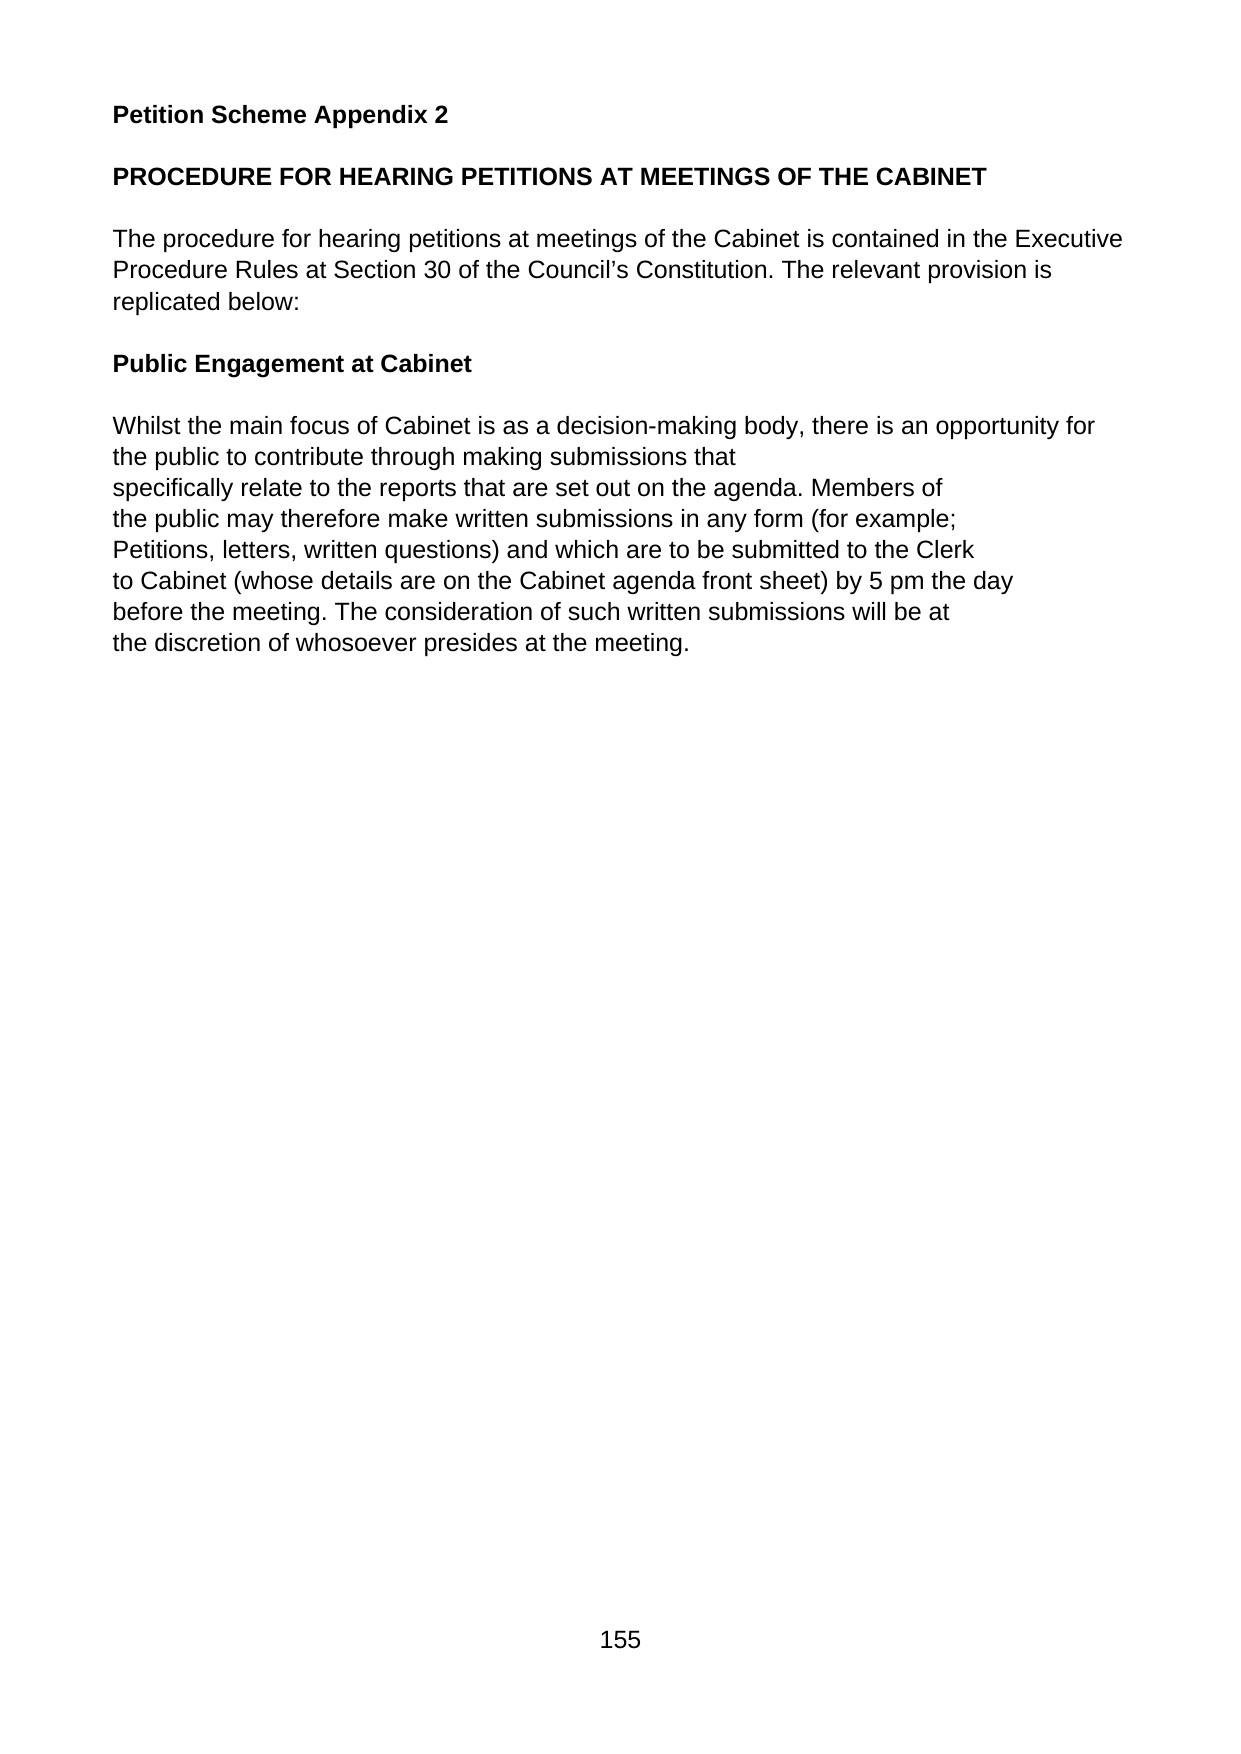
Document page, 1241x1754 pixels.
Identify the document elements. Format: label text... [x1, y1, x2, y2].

text the public may therefore make written submissions in any form (for example; [112, 504, 1128, 532]
text to Cabinet (whose details are on the Cabinet agenda front sheet) by 5 pm the day [112, 566, 1128, 594]
text Public Engagement at Cabinet [112, 348, 1128, 377]
text The procedure for hearing petitions at meetings of the Cabinet is contained in the Executive Procedure Rules at Section 30 of the Council’s Constitution. The relevant provision is replicated below: [112, 224, 1128, 315]
text the discretion of whosoever presides at the meeting. [112, 628, 1128, 657]
text before the meeting. The consideration of such written submissions will be at [112, 597, 1128, 626]
text specifically relate to the reports that are set out on the agenda. Members of [112, 473, 1128, 501]
text Petition Scheme Appendix 2 [112, 100, 1128, 129]
text Whilst the main focus of Cabinet is as a decision-making body, there is an opportunity for the public to contribute through making submissions that [112, 411, 1128, 470]
text PROCEDURE FOR HEARING PETITIONS AT MEETINGS OF THE CABINET [112, 162, 1128, 191]
text Petitions, letters, written questions) and which are to be submitted to the Clerk [112, 535, 1128, 563]
